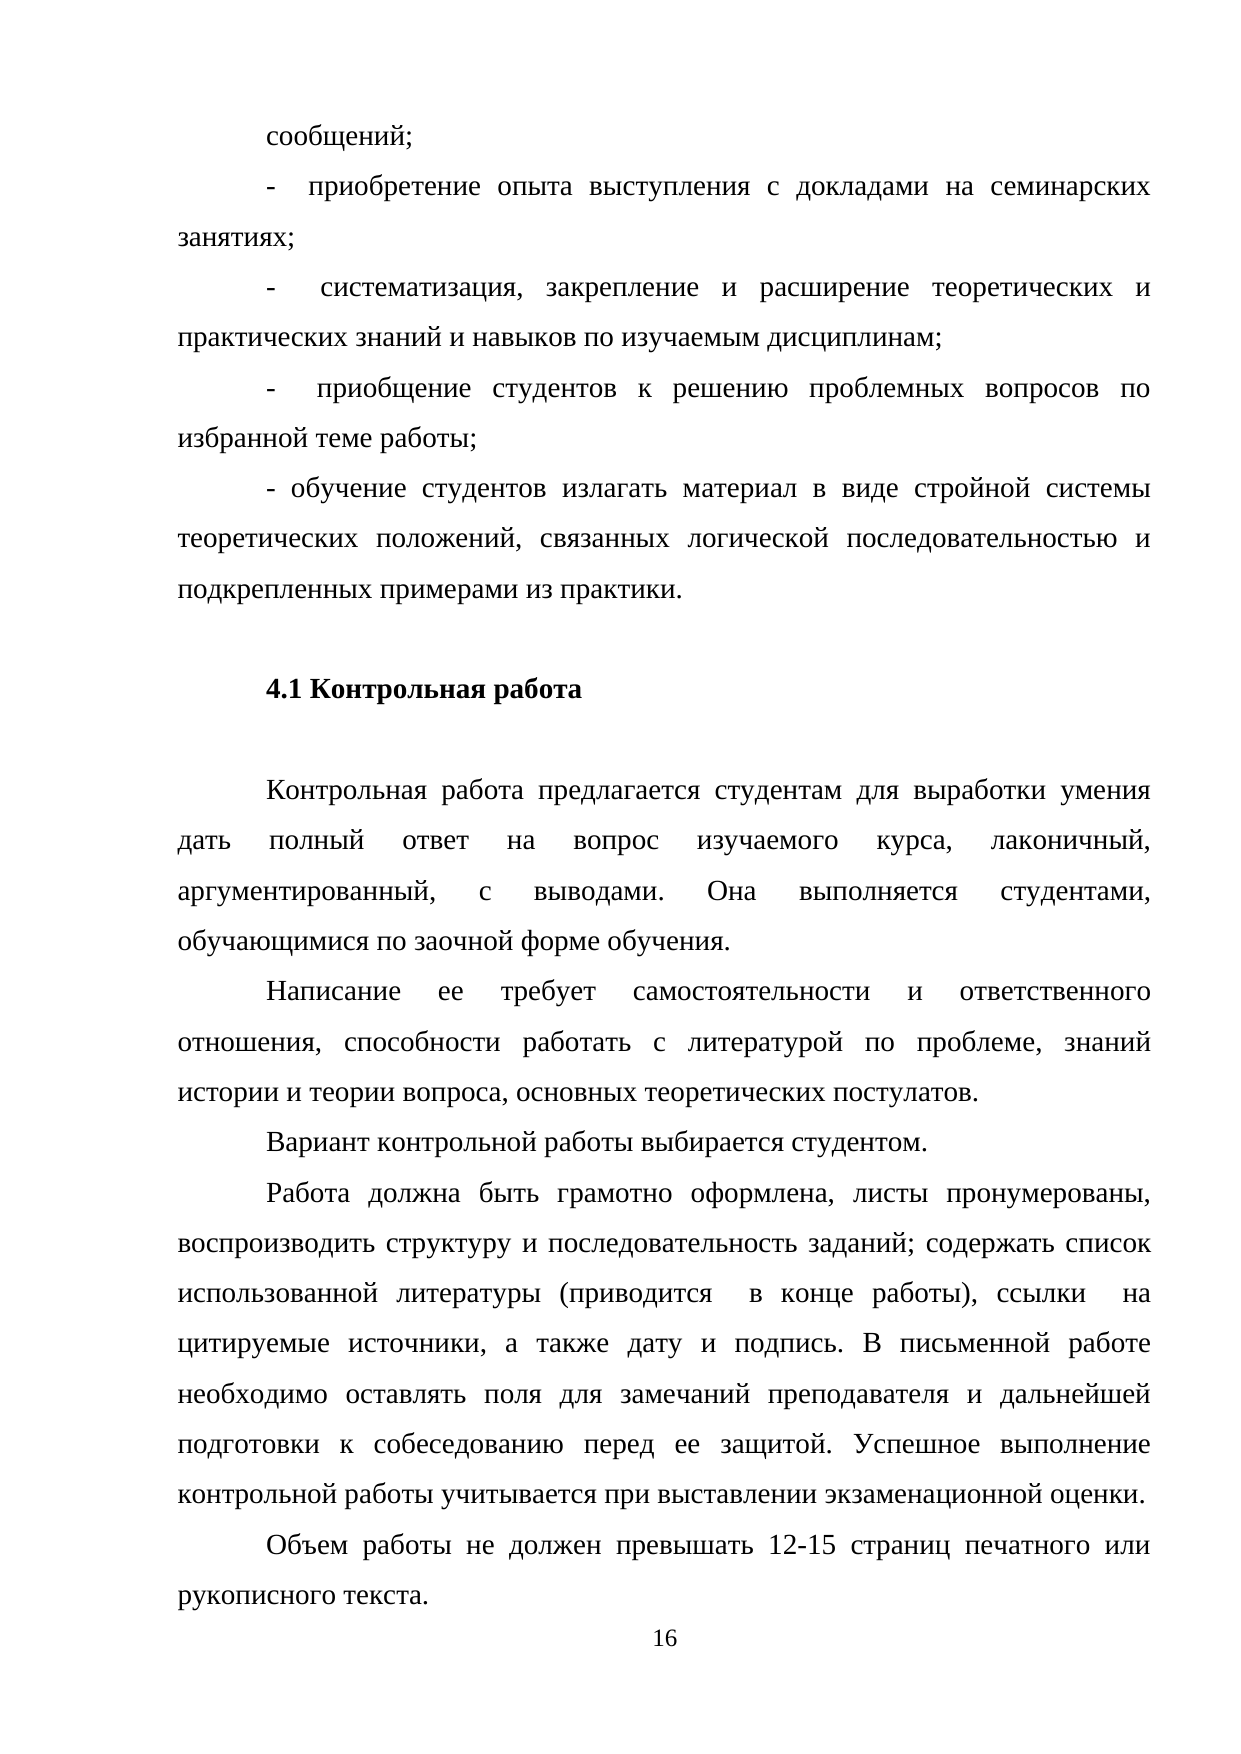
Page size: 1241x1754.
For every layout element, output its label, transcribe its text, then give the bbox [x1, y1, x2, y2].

text - обучение студентов излагать материал в виде стройной системы теоретических положений, связанных логической последовательностью и подкрепленных примерами из практики. [177, 470, 1152, 604]
text - приобретение опыта выступления с докладами на семинарских занятиях; [177, 168, 1152, 252]
text Вариант контрольной работы выбирается студентом. [177, 1124, 1152, 1158]
text - систематизация, закрепление и расширение теоретических и практических знаний и навыков по изучаемым дисциплинам; [177, 269, 1152, 353]
text Работа должна быть грамотно оформлена, листы пронумерованы, воспроизводить структуру и последовательность заданий; содержать список использованной литературы (приводится в конце работы), ссылки на цитируемые источники, а также дату и подпись. В письменной работе необходимо оставлять поля для замечаний преподавателя и дальнейшей подготовки к собеседованию перед ее защитой. Успешное выполнение контрольной работы учитывается при выставлении экзаменационной оценки. [177, 1175, 1152, 1510]
text Контрольная работа предлагается студентам для выработки умения дать полный ответ на вопрос изучаемого курса, лаконичный, аргументированный, с выводами. Она выполняется студентами, обучающимися по заочной форме обучения. [177, 772, 1152, 957]
text 4.1 Контрольная работа [177, 672, 1152, 705]
text - приобщение студентов к решению проблемных вопросов по избранной теме работы; [177, 370, 1152, 453]
text Написание ее требует самостоятельности и ответственного отношения, способности работать с литературой по проблеме, знаний истории и теории вопроса, основных теоретических постулатов. [177, 973, 1152, 1108]
text Объем работы не должен превышать 12-15 страниц печатного или рукописного текста. [177, 1527, 1152, 1611]
text сообщений; [177, 118, 1152, 152]
